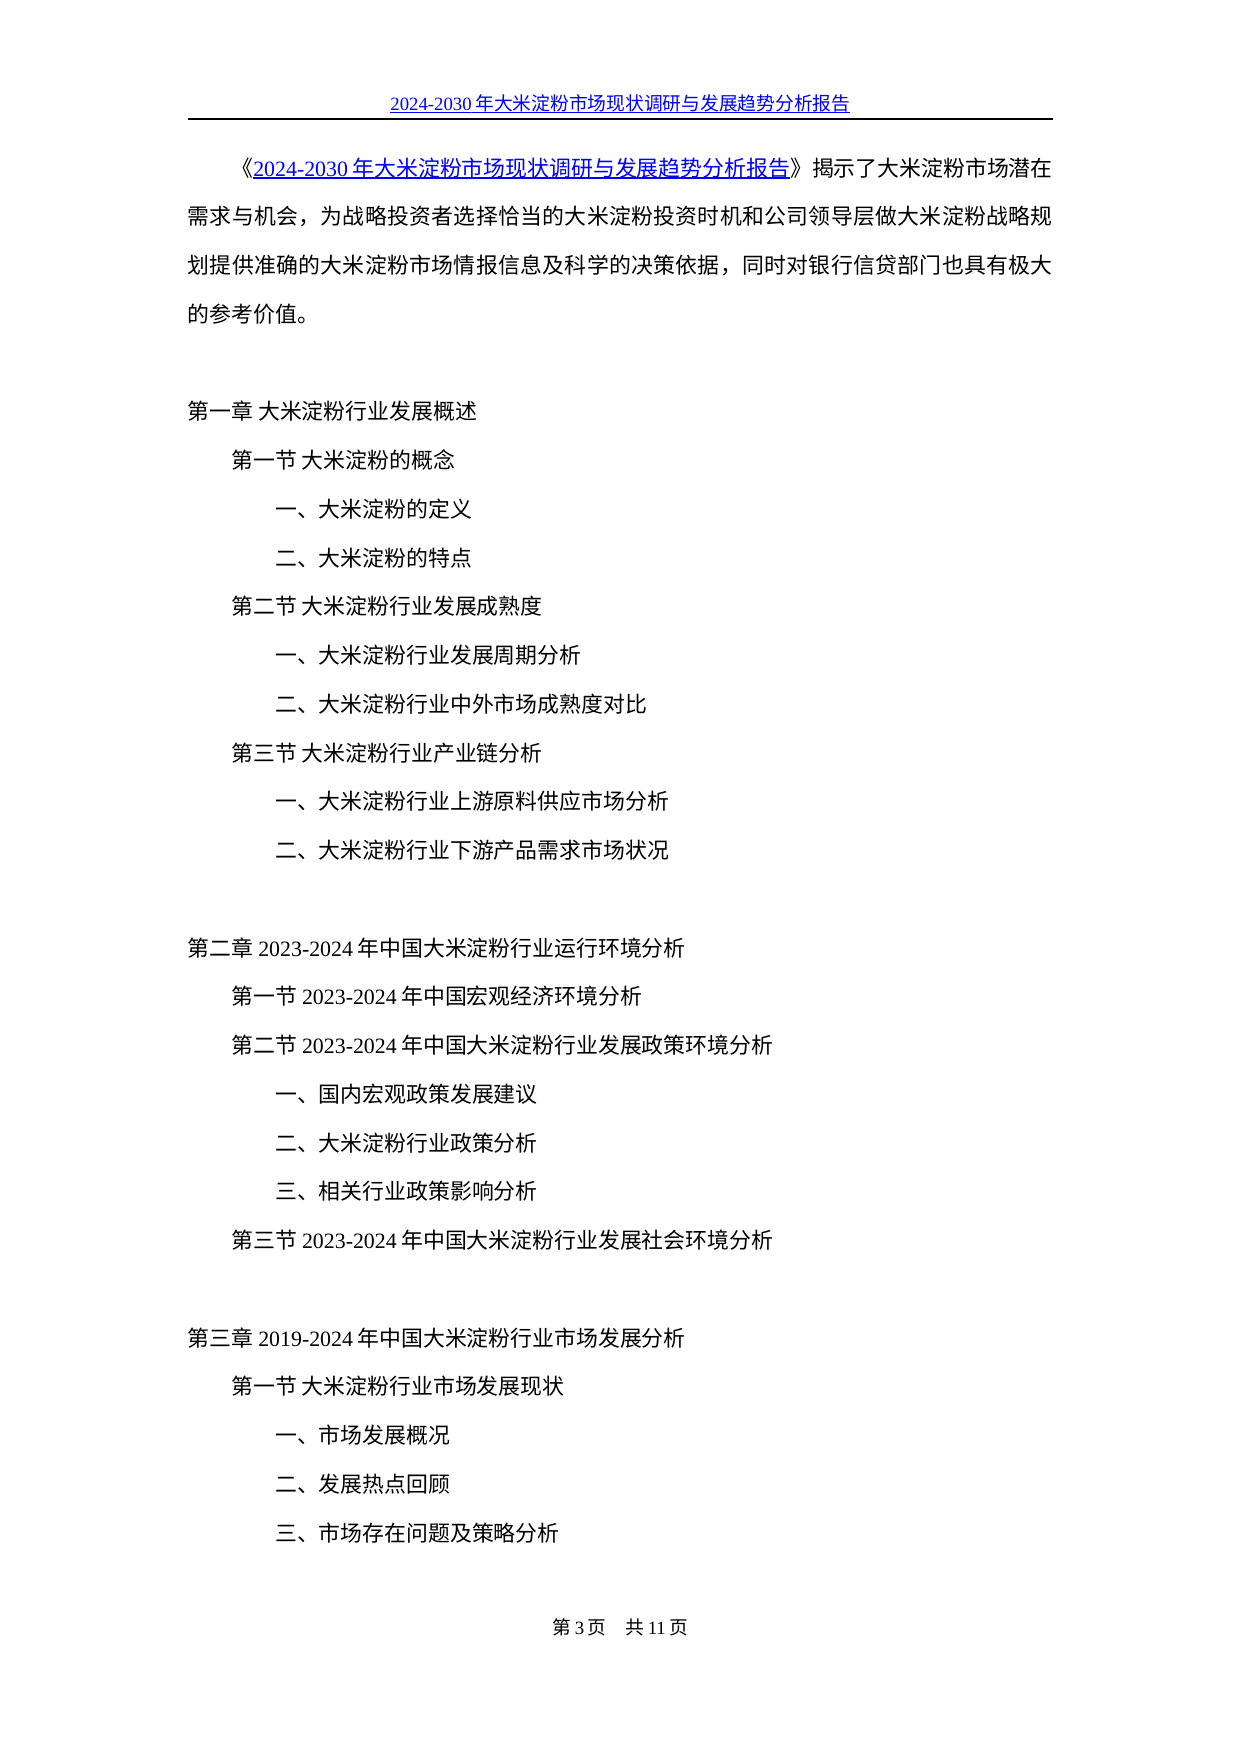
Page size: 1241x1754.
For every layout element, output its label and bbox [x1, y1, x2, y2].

text [187, 150, 1053, 1548]
